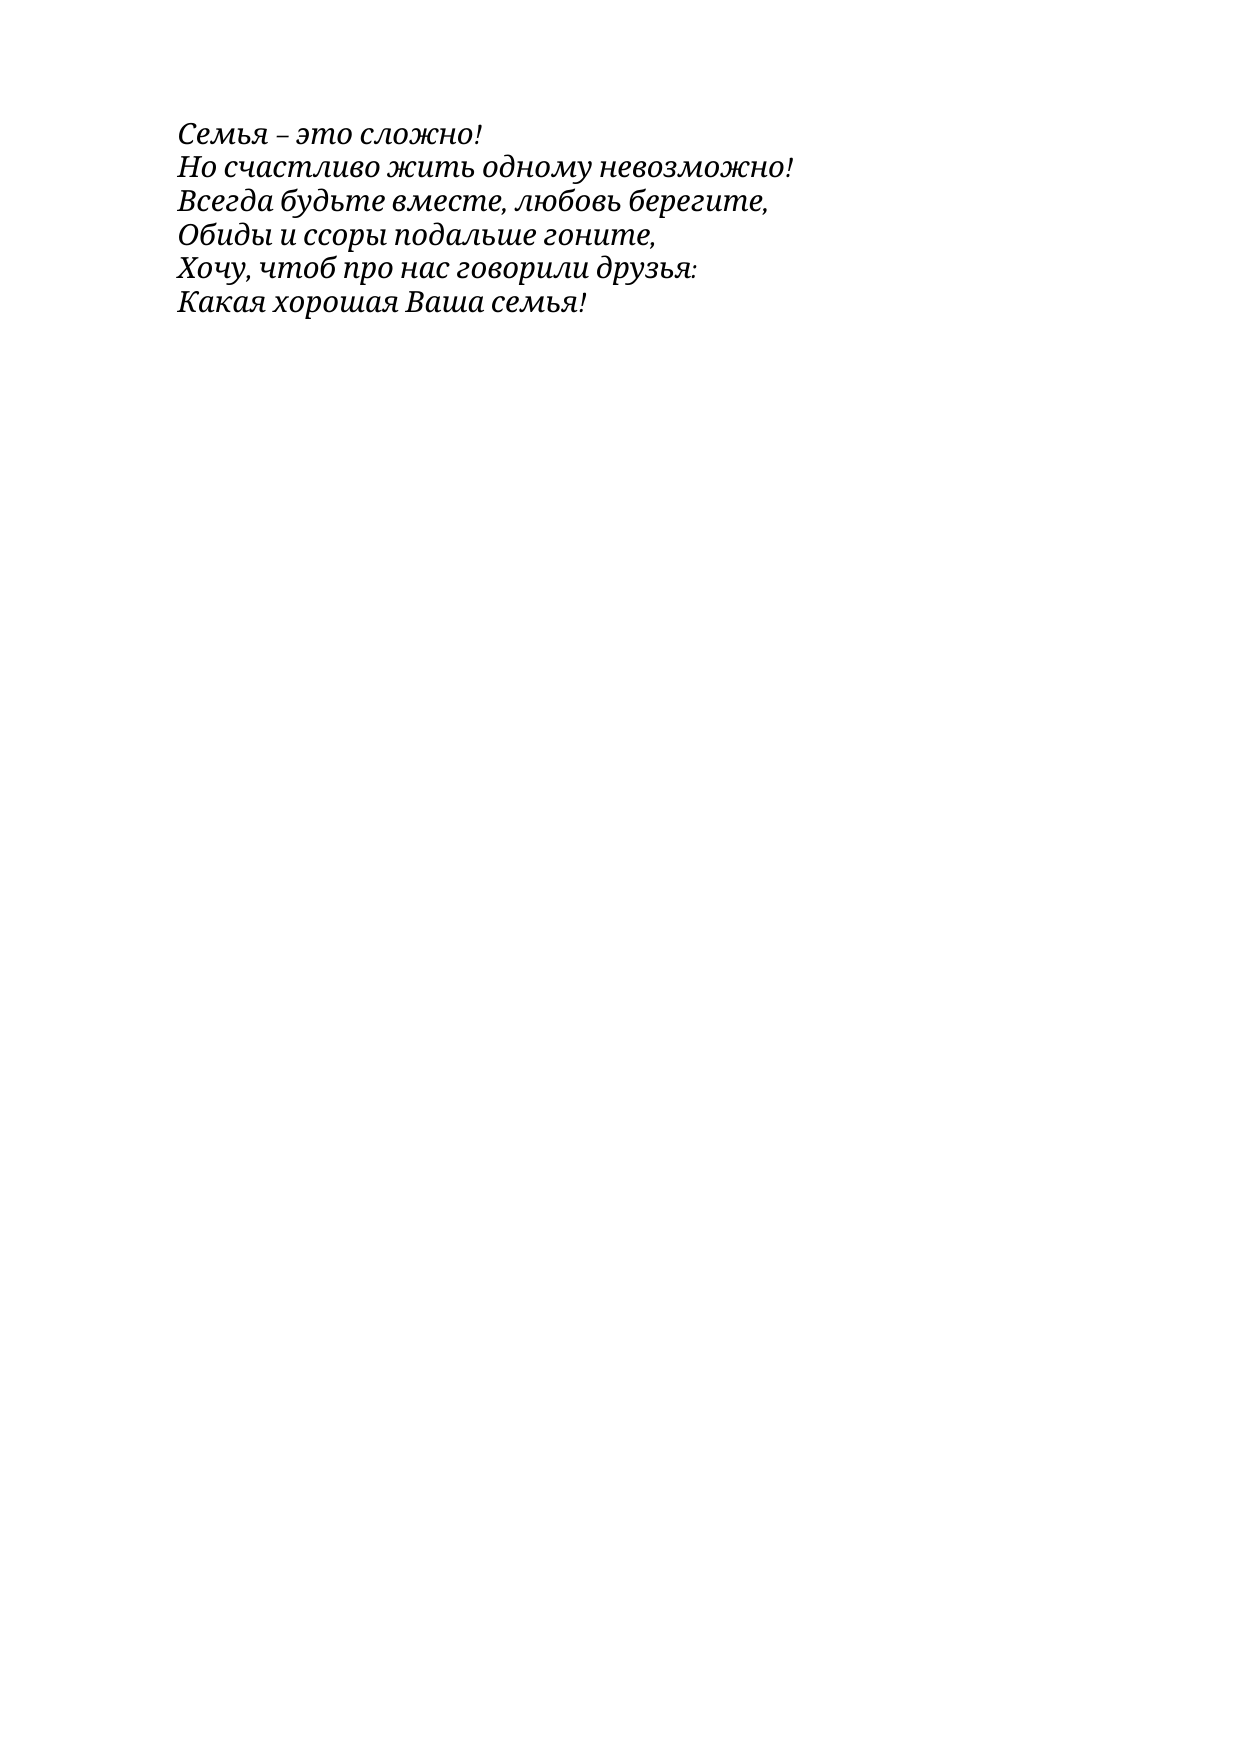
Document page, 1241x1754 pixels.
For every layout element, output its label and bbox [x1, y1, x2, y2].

text [177, 118, 1152, 319]
